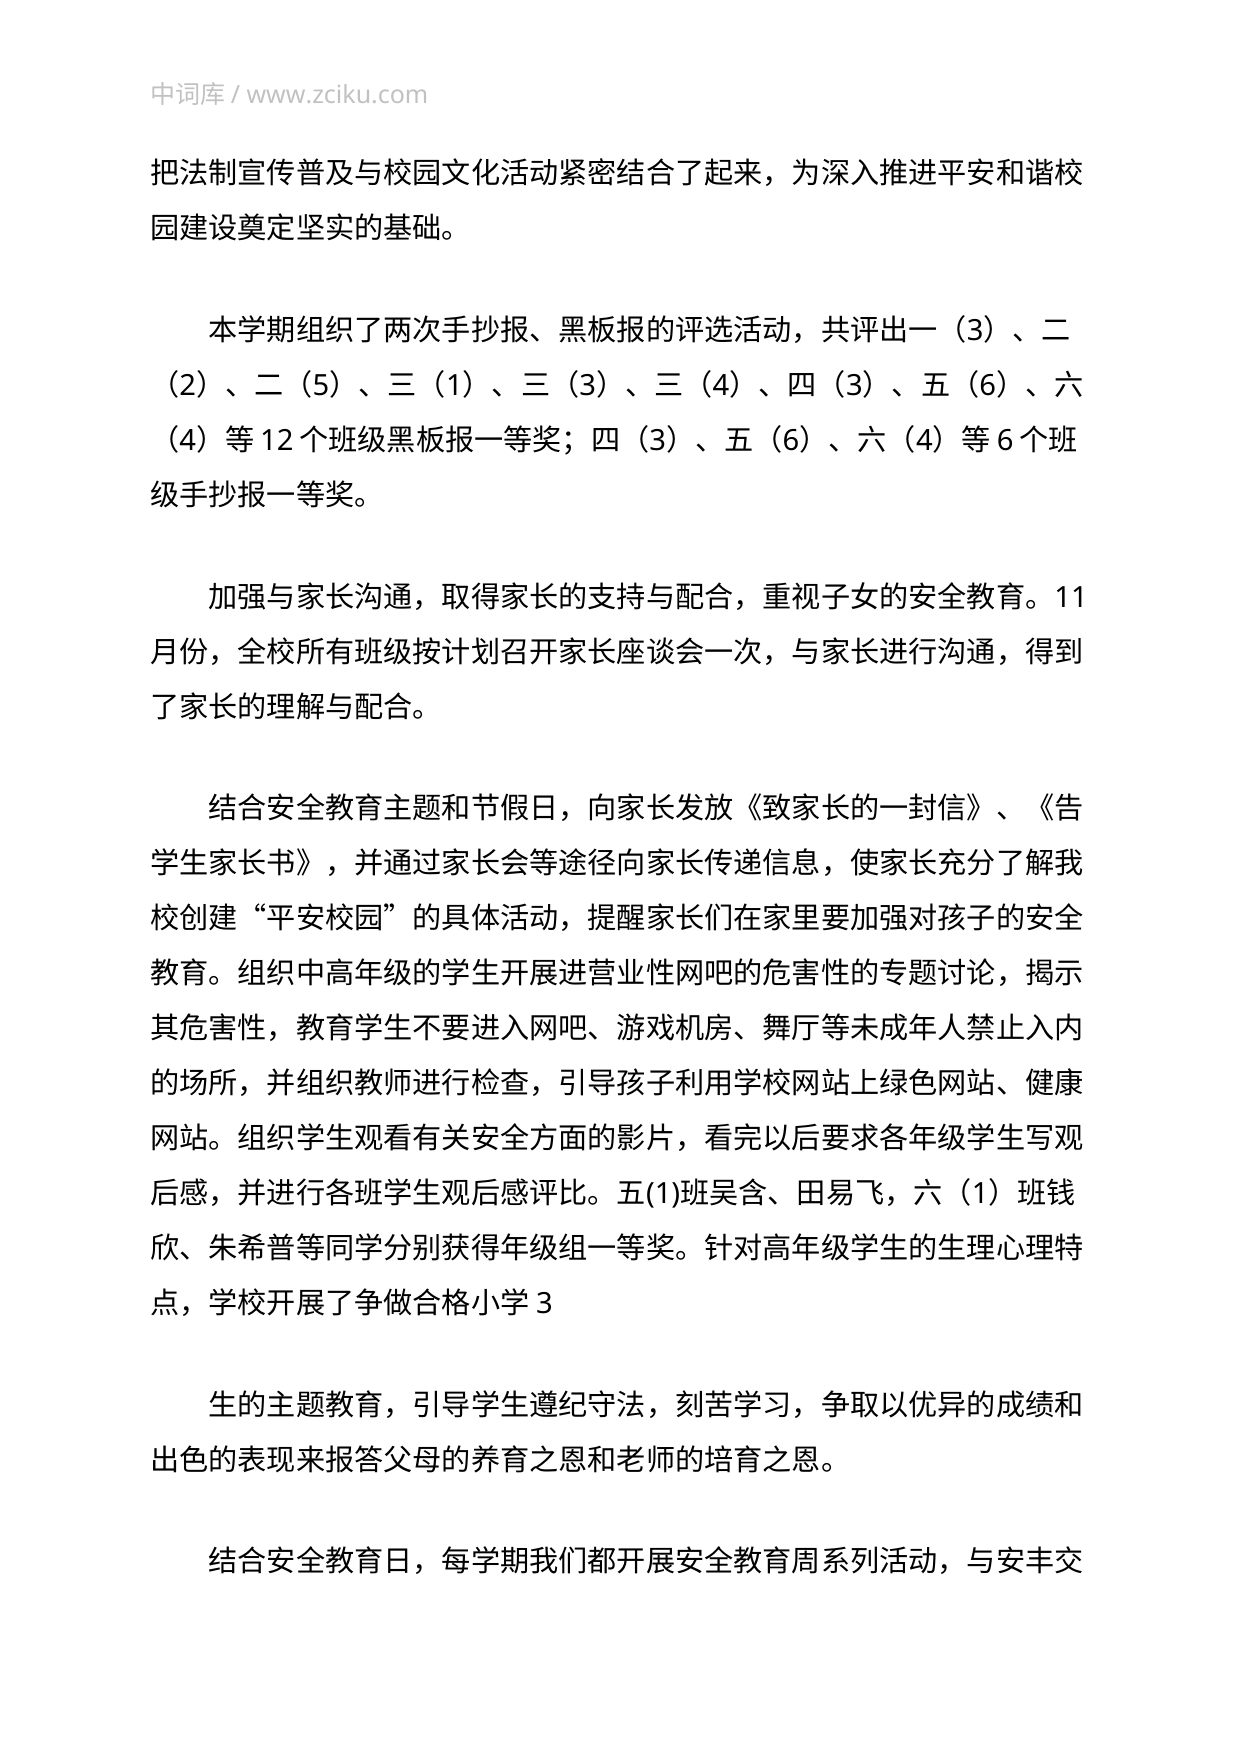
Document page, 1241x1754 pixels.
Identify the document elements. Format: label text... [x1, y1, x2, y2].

text 结合安全教育主题和节假日，向家长发放《致家长的一封信》、《告学生家长书》，并通过家长会等途径向家长传递信息，使家长充分了解我校创建“平安校园”的具体活动，提醒家长们在家里要加强对孩子的安全教育。组织中高年级的学生开展进营业性网吧的危害性的专题讨论，揭示其危害性，教育学生不要进入网吧、游戏机房、舞厅等未成年人禁止入内的场所，并组织教师进行检查，引导孩子利用学校网站上绿色网站、健康网站。组织学生观看有关安全方面的影片，看完以后要求各年级学生写观后感，并进行各班学生观后感评比。五(1)班吴含、田易飞，六（1）班钱欣、朱希普等同学分别获得年级组一等奖。针对高年级学生的生理心理特点，学校开展了争做合格小学 3 [150, 785, 1090, 1322]
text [150, 150, 1090, 247]
text 本学期组织了两次手抄报、黑板报的评选活动，共评出一（3）、二（2）、二（5）、三（1）、三（3）、三（4）、四（3）、五（6）、六（4）等12个班级黑板报一等奖；四（3）、五（6）、六（4）等6个班级手抄报一等奖。 [150, 307, 1090, 514]
text 加强与家长沟通，取得家长的支持与配合，重视子女的安全教育。11月份，全校所有班级按计划召开家长座谈会一次，与家长进行沟通，得到了家长的理解与配合。 [150, 573, 1090, 726]
text 生的主题教育，引导学生遵纪守法，刻苦学习，争取以优异的成绩和出色的表现来报答父母的养育之恩和老师的培育之恩。 [150, 1381, 1090, 1478]
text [150, 1538, 1090, 1580]
